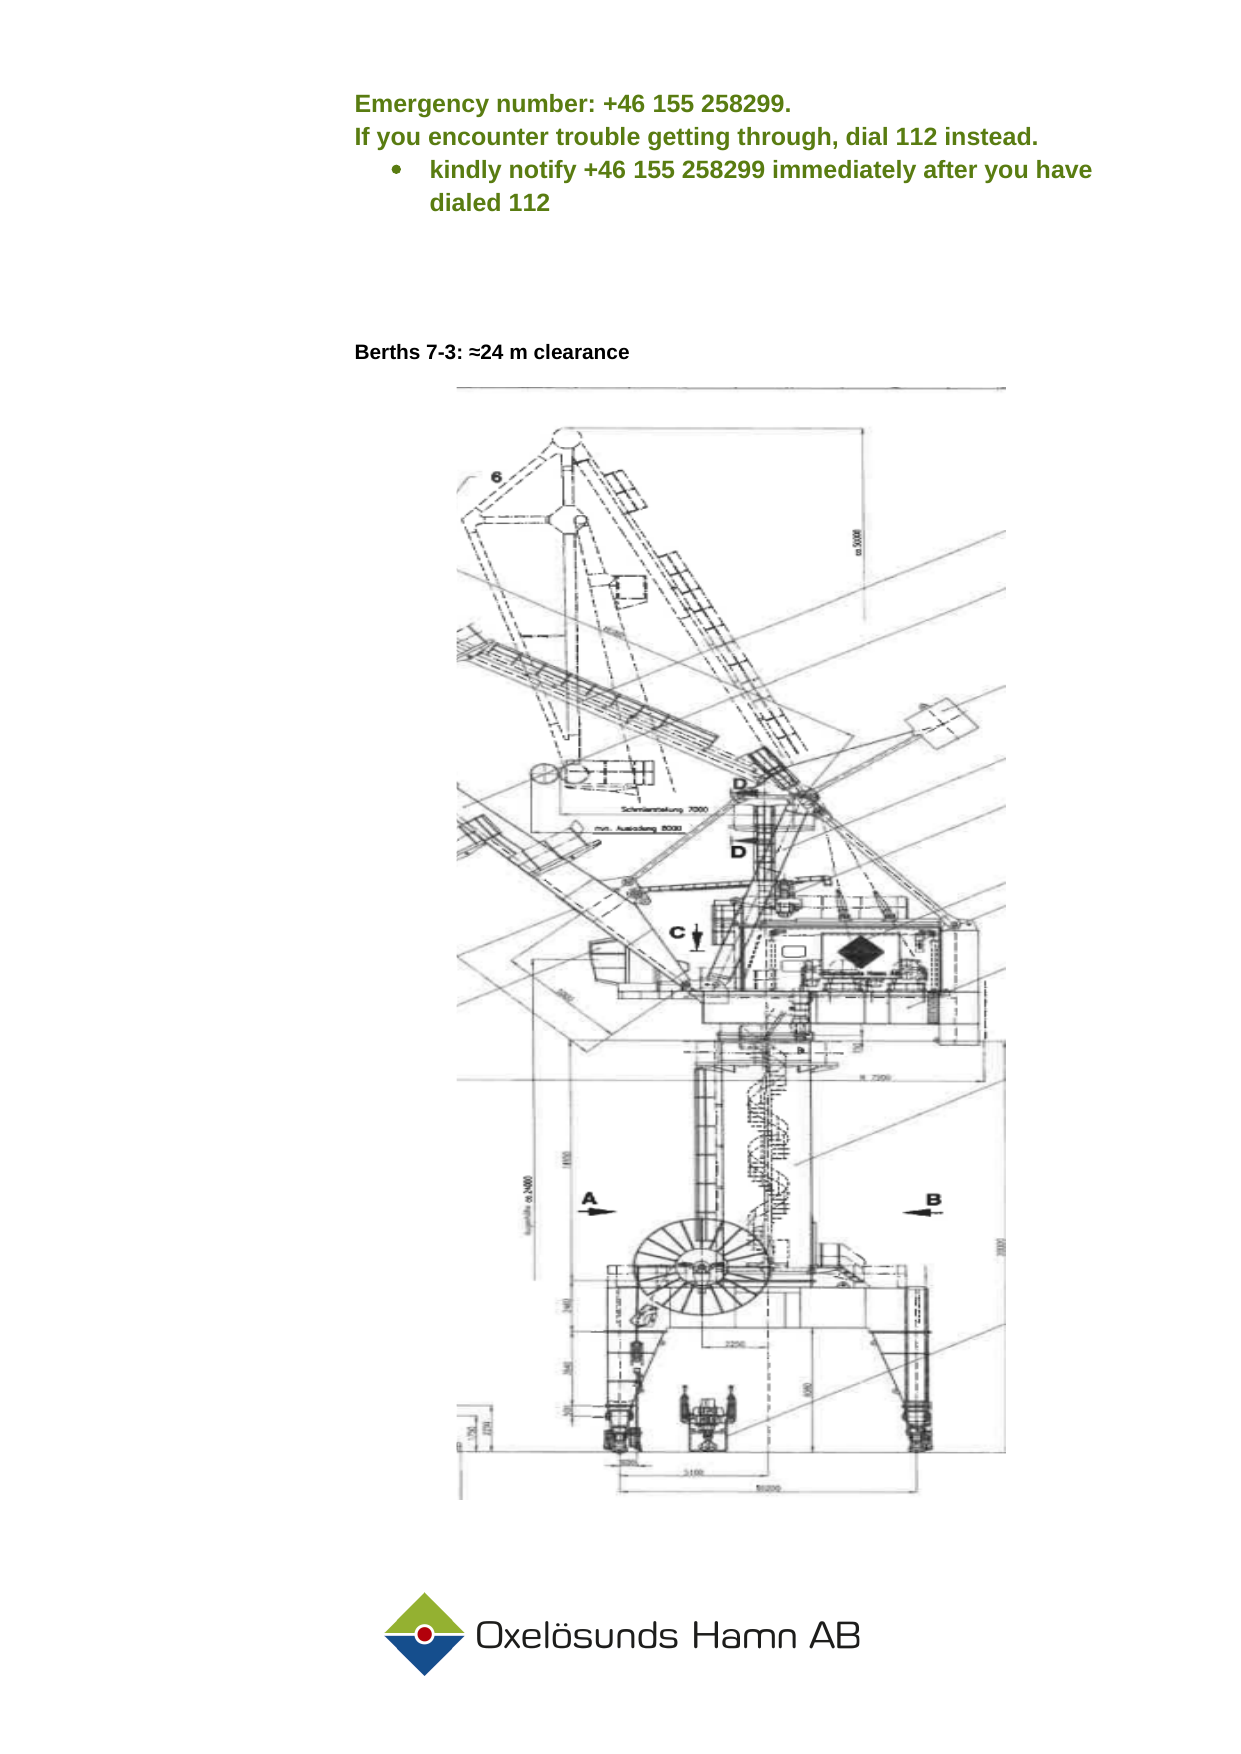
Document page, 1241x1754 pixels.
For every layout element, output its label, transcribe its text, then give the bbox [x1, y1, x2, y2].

picture [456, 387, 1006, 1500]
picture [384, 1592, 860, 1676]
text Berths 7-3: ≈24 m clearance [354, 339, 1108, 363]
